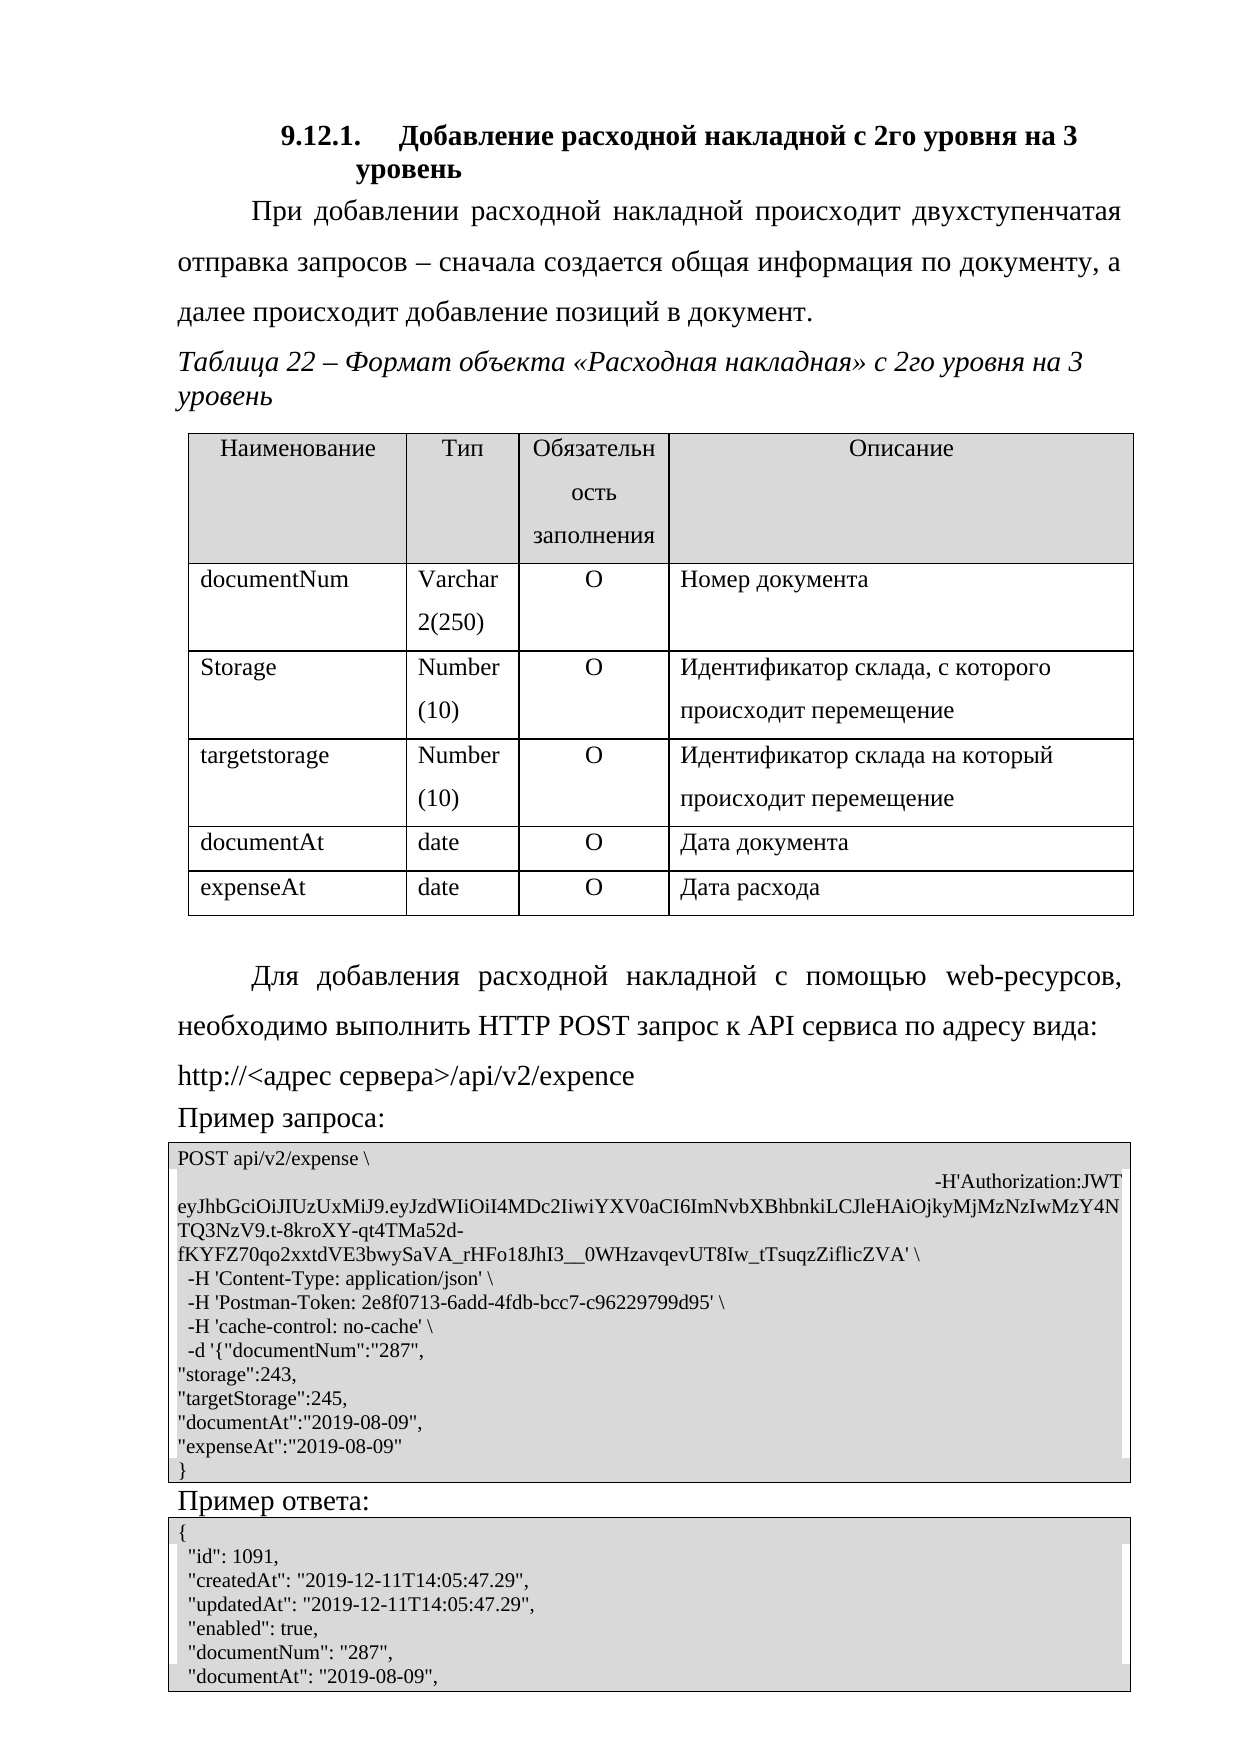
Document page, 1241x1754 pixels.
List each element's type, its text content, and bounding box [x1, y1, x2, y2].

text -H'Authorization:JWT eyJhbGciOiJIUzUxMiJ9.eyJzdWIiOiI4MDc2IiwiYXV0aCI6ImNvbXBhbnkiLCJleHAiOjkyMjMzNzIwMzY4NTQ3NzV9.t-8kroXY-qt4TMa52d-fKYFZ70qo2xxtdVE3bwySaVA_rHFo18JhI3__0WHzavqevUT8Iw_tTsuqzZiflicZVA' \ [177, 1169, 1122, 1266]
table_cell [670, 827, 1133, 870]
text -d '{"documentNum":"287", [177, 1338, 1122, 1362]
text -H 'Postman-Token: 2e8f0713-6add-4fdb-bcc7-c96229799d95' \ [177, 1290, 1122, 1314]
text При добавлении расходной накладной происходит двухступенчатая отправка запросов – сначала создается общая информация по документу, а далее происходит добавление позиций в документ. [177, 193, 1122, 328]
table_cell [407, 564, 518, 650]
text "targetStorage":245, [177, 1386, 1122, 1410]
text "id": 1091, [177, 1544, 1122, 1568]
text "updatedAt": "2019-12-11T14:05:47.29", [177, 1592, 1122, 1616]
text "storage":243, [177, 1362, 1122, 1386]
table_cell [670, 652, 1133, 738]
text "expenseAt":"2019-08-09" [177, 1434, 1122, 1455]
text { [169, 1518, 1130, 1544]
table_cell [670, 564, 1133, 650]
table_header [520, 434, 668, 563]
text Таблица 22 – Формат объекта «Расходная накладная» с 2го уровня на 3 уровень [177, 344, 1122, 412]
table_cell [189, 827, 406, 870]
text Для добавления расходной накладной с помощью web-ресурсов, необходимо выполнить HTTP POST запрос к API сервиса по адресу вида: [177, 958, 1122, 1042]
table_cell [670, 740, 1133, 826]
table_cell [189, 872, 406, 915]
text "documentAt":"2019-08-09", [177, 1410, 1122, 1434]
text -H 'Content-Type: application/json' \ [177, 1266, 1122, 1290]
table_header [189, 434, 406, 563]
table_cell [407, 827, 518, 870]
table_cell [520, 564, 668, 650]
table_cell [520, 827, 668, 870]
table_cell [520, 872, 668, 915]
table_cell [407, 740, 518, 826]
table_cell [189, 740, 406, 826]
text -H 'cache-control: no-cache' \ [177, 1314, 1122, 1338]
text } [169, 1455, 1130, 1482]
text "documentNum": "287", [177, 1640, 1122, 1661]
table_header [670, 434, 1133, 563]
text POST api/v2/expense \ [169, 1143, 1130, 1169]
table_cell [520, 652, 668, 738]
text Пример запроса: [177, 1100, 1122, 1134]
text http://<адрес сервера>/api/v2/expence [177, 1058, 1122, 1092]
text "createdAt": "2019-12-11T14:05:47.29", [177, 1568, 1122, 1592]
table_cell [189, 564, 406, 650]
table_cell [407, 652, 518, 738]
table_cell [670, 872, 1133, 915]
text "enabled": true, [177, 1616, 1122, 1640]
text "documentAt": "2019-08-09", [169, 1661, 1130, 1691]
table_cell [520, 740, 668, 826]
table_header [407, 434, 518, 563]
subtitle Добавление расходной накладной с 2го уровня на 3 уровень [281, 118, 1122, 185]
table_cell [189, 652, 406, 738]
text Пример ответа: [177, 1483, 1122, 1517]
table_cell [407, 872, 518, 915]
